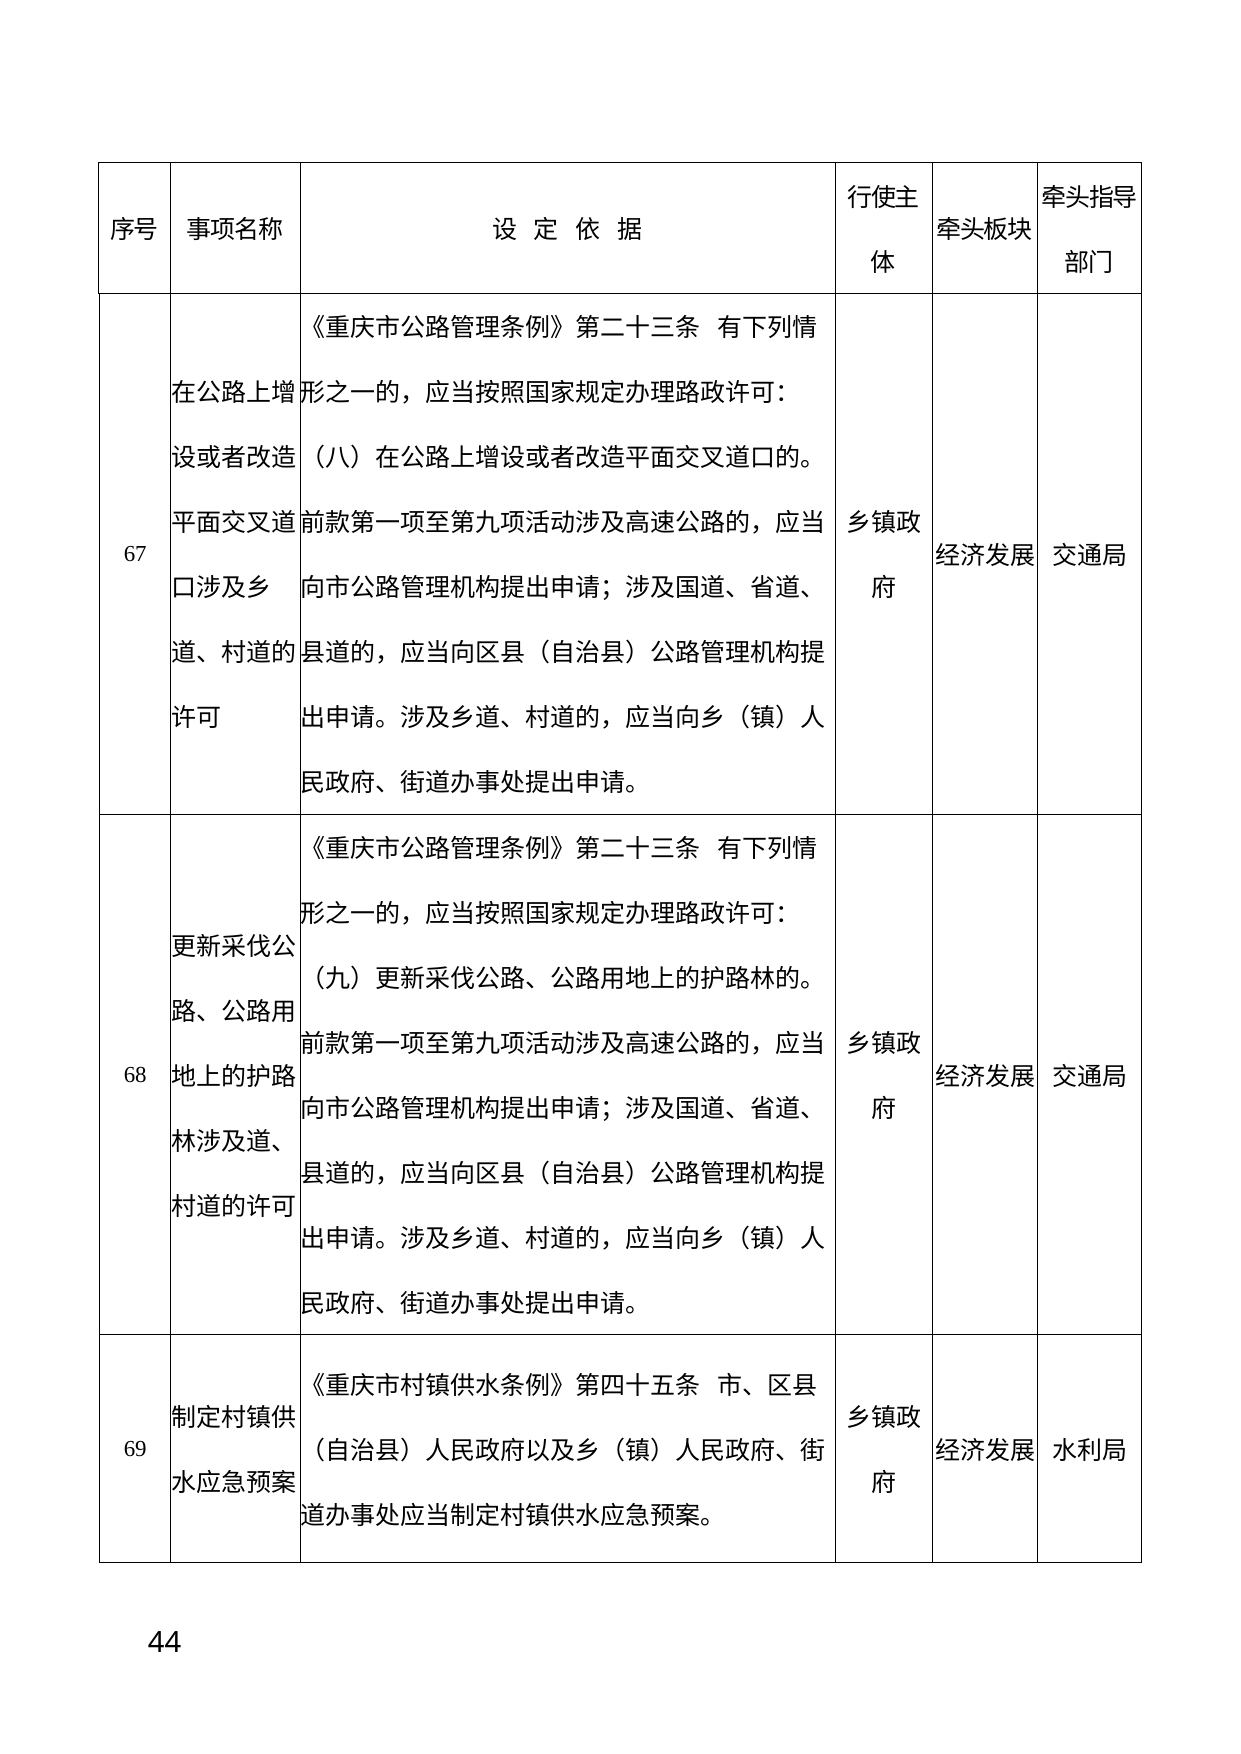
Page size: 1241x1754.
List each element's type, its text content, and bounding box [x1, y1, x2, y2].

table_cell 交通局 [1038, 815, 1141, 1334]
table_header 事项名称 [171, 163, 300, 293]
table_cell 《重庆市公路管理条例》第二十三条 有下列情形之一的，应当按照国家规定办理路政许可：（九）更新采伐公路、公路用地上的护路林的。前款第一项至第九项活动涉及高速公路的，应当向市公路管理机构提出申请；涉及国道、省道、县道的，应当向区县（自治县）公路管理机构提出申请。涉及乡道、村道的，应当向乡（镇）人民政府、街道办事处提出申请。 [301, 815, 835, 1334]
table_cell 经济发展 [933, 815, 1037, 1334]
table_header 行使主体 [836, 163, 932, 293]
table_header 序号 [99, 163, 170, 293]
table_cell 交通局 [1038, 294, 1141, 813]
table_cell 乡镇政府 [836, 1335, 932, 1562]
table_cell 在公路上增设或者改造平面交叉道 口涉及乡道、村道的许可 [171, 294, 300, 813]
table_cell 更新采伐公路、公路用地上的护路林涉及道、 村道的许可 [171, 815, 300, 1334]
table_header 牵头指导部门 [1038, 163, 1141, 293]
table_cell 乡镇政府 [836, 815, 932, 1334]
table_cell 制定村镇供水应急预案 [171, 1335, 300, 1562]
table_header 设 定 依 据 [301, 163, 835, 293]
table_header 牵头板块 [933, 163, 1037, 293]
table_cell 经济发展 [933, 1335, 1037, 1562]
table_cell 乡镇政府 [836, 294, 932, 813]
table_cell 《重庆市公路管理条例》第二十三条 有下列情形之一的，应当按照国家规定办理路政许可：（八）在公路上增设或者改造平面交叉道口的。前款第一项至第九项活动涉及高速公路的，应当向市公路管理机构提出申请；涉及国道、省道、县道的，应当向区县（自治县）公路管理机构提出申请。涉及乡道、村道的，应当向乡（镇）人民政府、街道办事处提出申请。 [301, 294, 835, 813]
table_cell 68 [100, 815, 170, 1334]
table_cell 经济发展 [933, 294, 1037, 813]
table_cell 《重庆市村镇供水条例》第四十五条 市、区县（自治县）人民政府以及乡（镇）人民政府、街道办事处应当制定村镇供水应急预案。 [301, 1335, 835, 1562]
table_cell 水利局 [1038, 1335, 1141, 1562]
table_cell 69 [100, 1335, 170, 1562]
table_cell 67 [100, 294, 170, 813]
